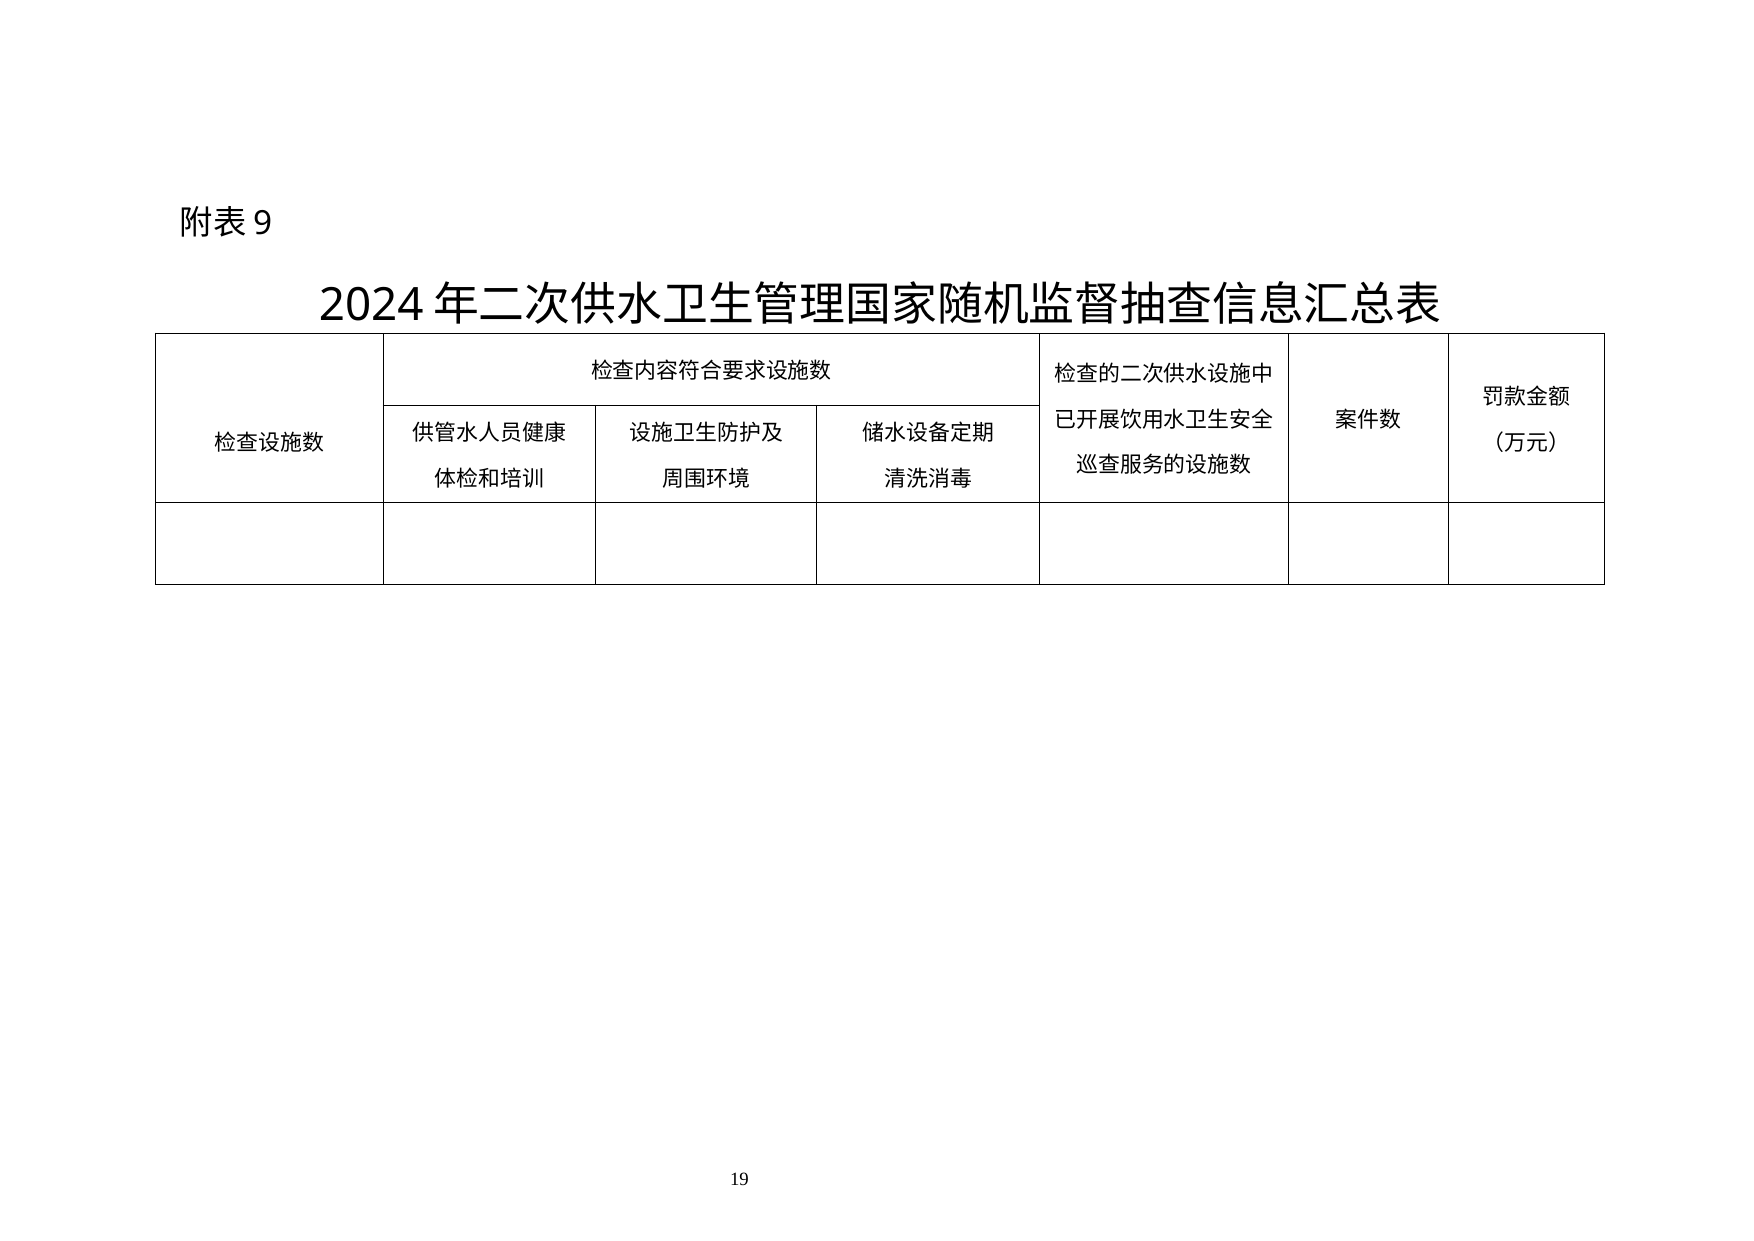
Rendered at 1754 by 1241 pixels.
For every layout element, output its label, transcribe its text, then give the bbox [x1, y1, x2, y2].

text 2024年二次供水卫生管理国家随机监督抽查信息汇总表 [179, 270, 1580, 332]
text 附表9 [179, 185, 1580, 247]
table_header 检查设施数 [156, 334, 383, 502]
table_header 检查的二次供水设施中已开展饮用水卫生安全巡查服务的设施数 [1040, 334, 1288, 502]
table_cell [817, 503, 1039, 584]
table_cell [1289, 503, 1448, 584]
table_header 检查内容符合要求设施数 [384, 334, 1039, 405]
table_cell [156, 503, 383, 584]
table_cell 供管水人员健康 体检和培训 [384, 406, 595, 502]
table_cell 储水设备定期 清洗消毒 [817, 406, 1039, 502]
table_cell 设施卫生防护及 周围环境 [596, 406, 816, 502]
table_cell [1040, 503, 1288, 584]
table_header 案件数 [1289, 334, 1448, 502]
table_header 罚款金额 （万元） [1449, 334, 1604, 502]
table_cell [596, 503, 816, 584]
table_cell [1449, 503, 1604, 584]
table_cell [384, 503, 595, 584]
